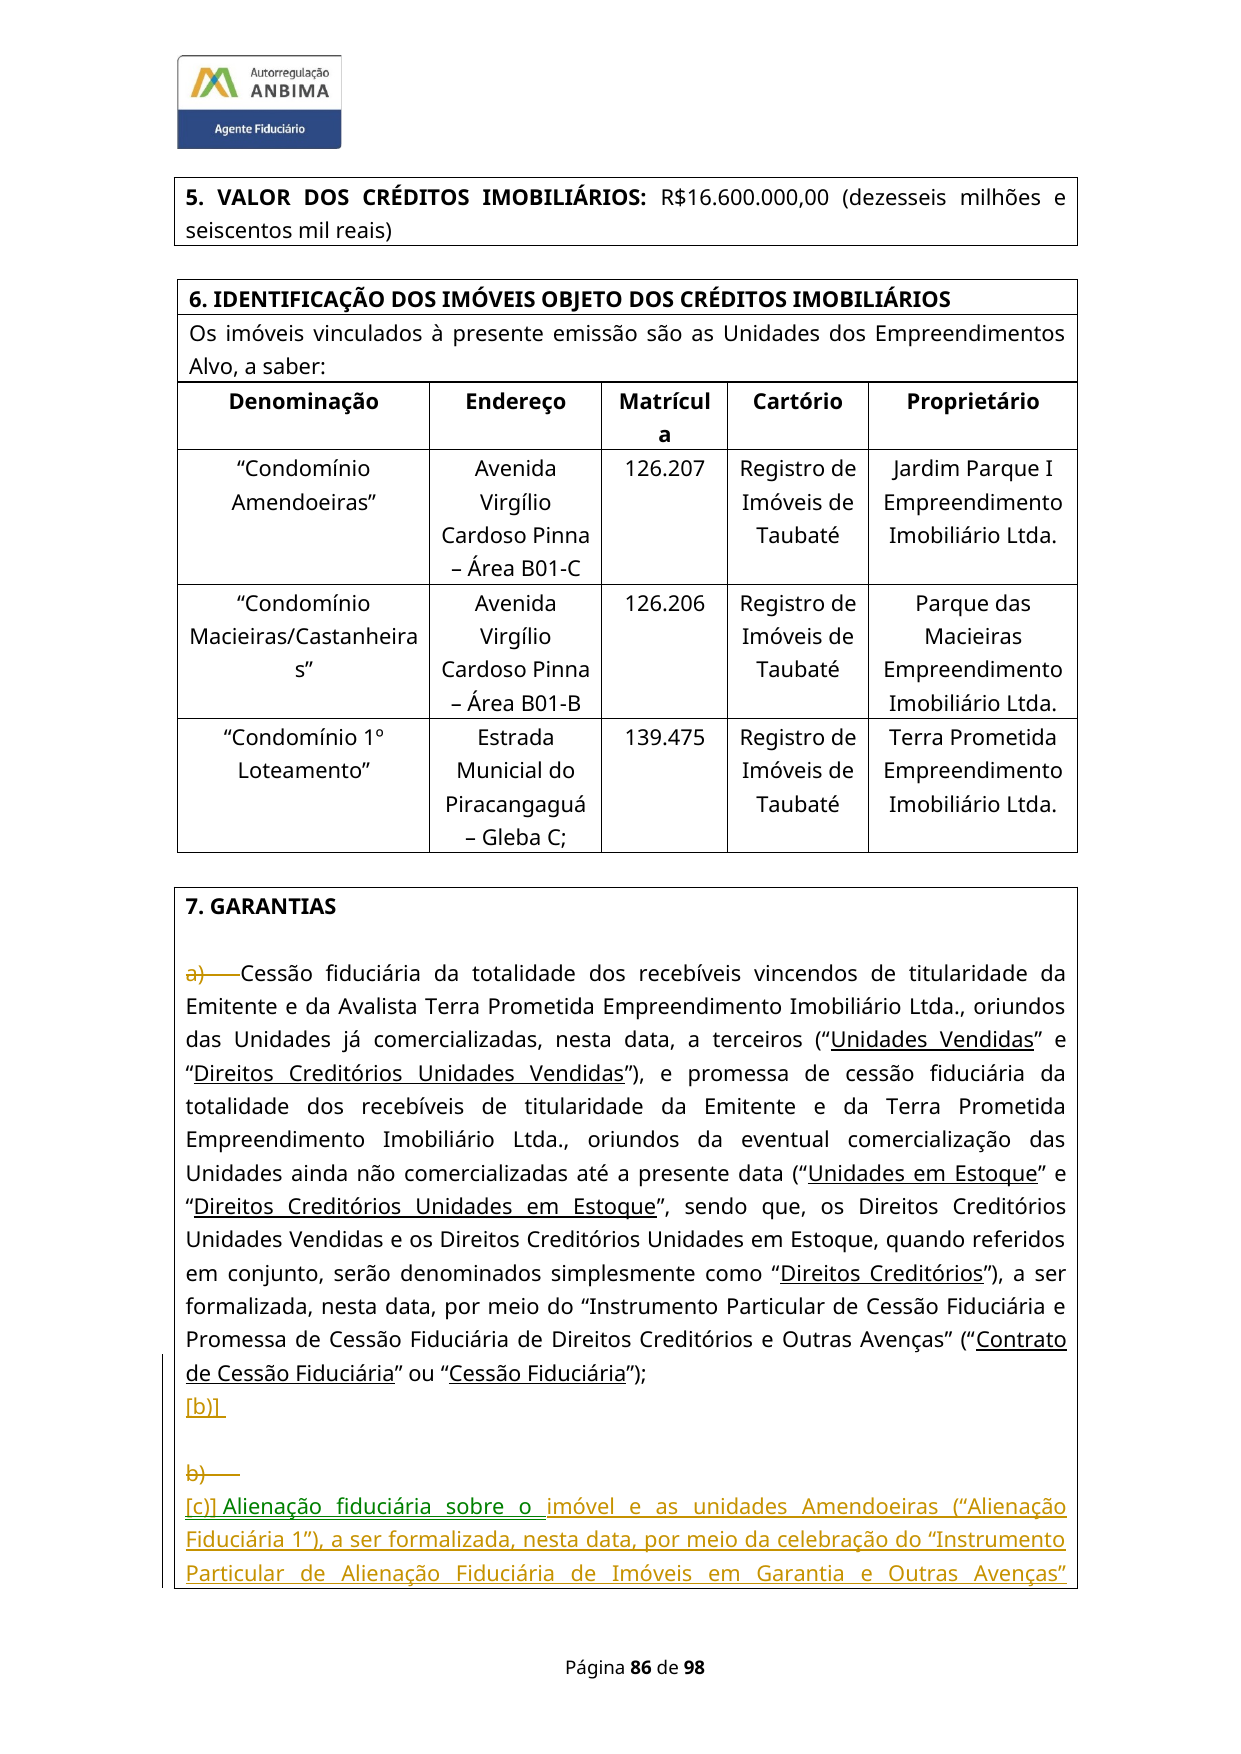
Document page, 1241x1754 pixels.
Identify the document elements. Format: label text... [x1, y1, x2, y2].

table_cell “Condomínio Macieiras/Castanheiras” [178, 585, 429, 718]
table_cell Parque das Macieiras Empreendimento Imobiliário Ltda. [869, 585, 1077, 718]
table_header 5. VALOR DOS CRÉDITOS IMOBILIÁRIOS: R$16.600.000,00 (dezesseis milhões e seiscentos mil reais) [175, 178, 1077, 245]
table_cell Avenida Virgílio Cardoso Pinna – Área B01-C [430, 450, 601, 583]
table_cell Cartório [728, 383, 868, 449]
table_cell Matrícula [602, 383, 727, 449]
table_cell Proprietário [869, 383, 1077, 449]
table_cell Denominação [178, 383, 429, 449]
table_cell Registro de Imóveis de Taubaté [728, 719, 868, 852]
table_cell Avenida Virgílio Cardoso Pinna – Área B01-B [430, 585, 601, 718]
table_cell 126.206 [602, 585, 727, 718]
table_cell Jardim Parque I Empreendimento Imobiliário Ltda. [869, 450, 1077, 583]
table_cell Registro de Imóveis de Taubaté [728, 450, 868, 583]
table_cell Os imóveis vinculados à presente emissão são as Unidades dos Empreendimentos Alvo, a saber: [178, 315, 1077, 381]
table_cell Registro de Imóveis de Taubaté [728, 585, 868, 718]
table_cell Endereço [430, 383, 601, 449]
table_cell “Condomínio Amendoeiras” [178, 450, 429, 583]
table_cell 126.207 [602, 450, 727, 583]
picture [177, 55, 342, 149]
table_cell “Condomínio 1º Loteamento” [178, 719, 429, 852]
table_cell 139.475 [602, 719, 727, 852]
table_cell Estrada Municial do Piracangaguá – Gleba C; [430, 719, 601, 852]
table_cell Terra Prometida Empreendimento Imobiliário Ltda. [869, 719, 1077, 852]
table_header 6. IDENTIFICAÇÃO DOS IMÓVEIS OBJETO DOS CRÉDITOS IMOBILIÁRIOS [178, 280, 1077, 314]
